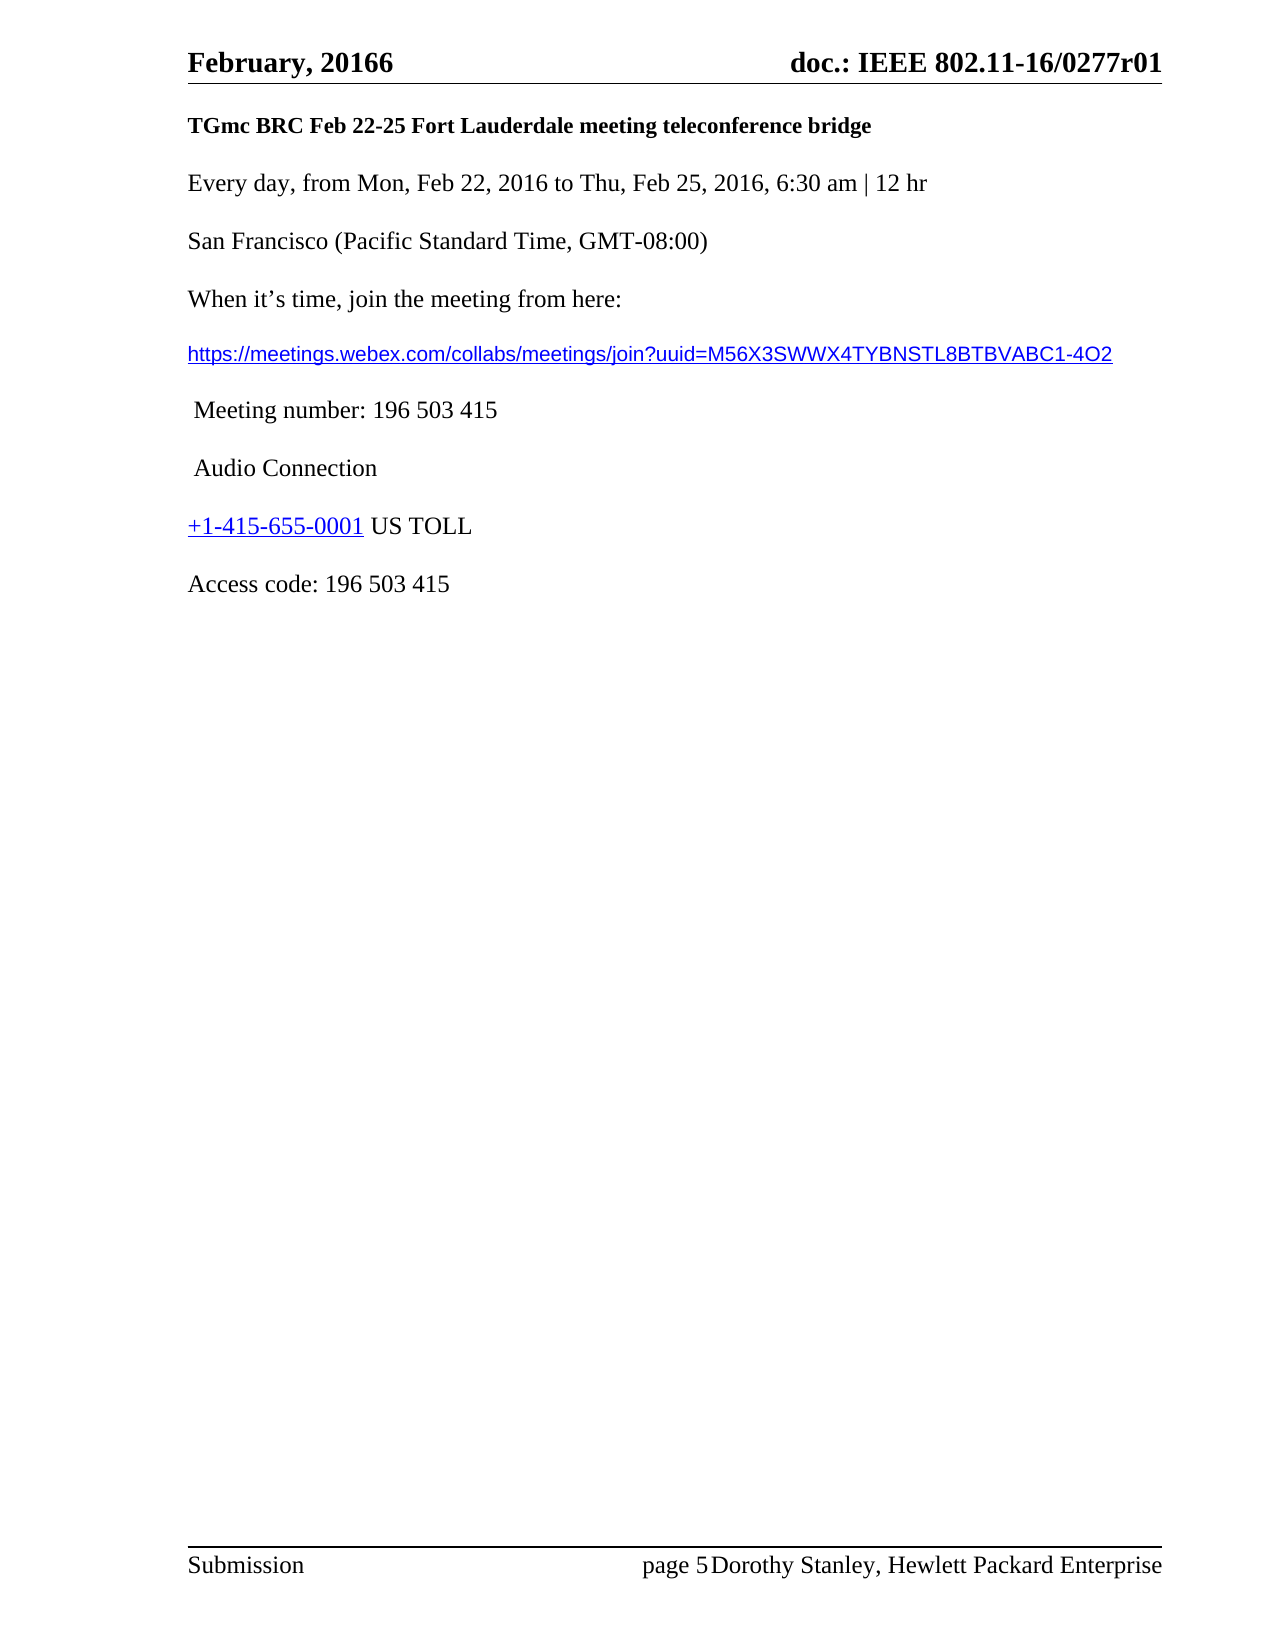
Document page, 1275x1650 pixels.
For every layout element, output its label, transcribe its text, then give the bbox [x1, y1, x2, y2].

text https://meetings.webex.com/collabs/meetings/join?uuid=M56X3SWWX4TYBNSTL8BTBVABC1-4O2 [187, 342, 1162, 366]
text When it’s time, join the meeting from here: [187, 284, 1162, 313]
text Access code: 196 503 415 [187, 569, 1162, 597]
text Meeting number: 196 503 415 [187, 395, 1162, 424]
text TGmc BRC Feb 22-25 Fort Lauderdale meeting teleconference bridge [187, 112, 1162, 139]
text +1-415-655-0001 US TOLL [187, 511, 1162, 539]
text Audio Connection [187, 453, 1162, 482]
text San Francisco (Pacific Standard Time, GMT-08:00) [187, 226, 1162, 255]
text Every day, from Mon, Feb 22, 2016 to Thu, Feb 25, 2016, 6:30 am | 12 hr [187, 168, 1162, 197]
